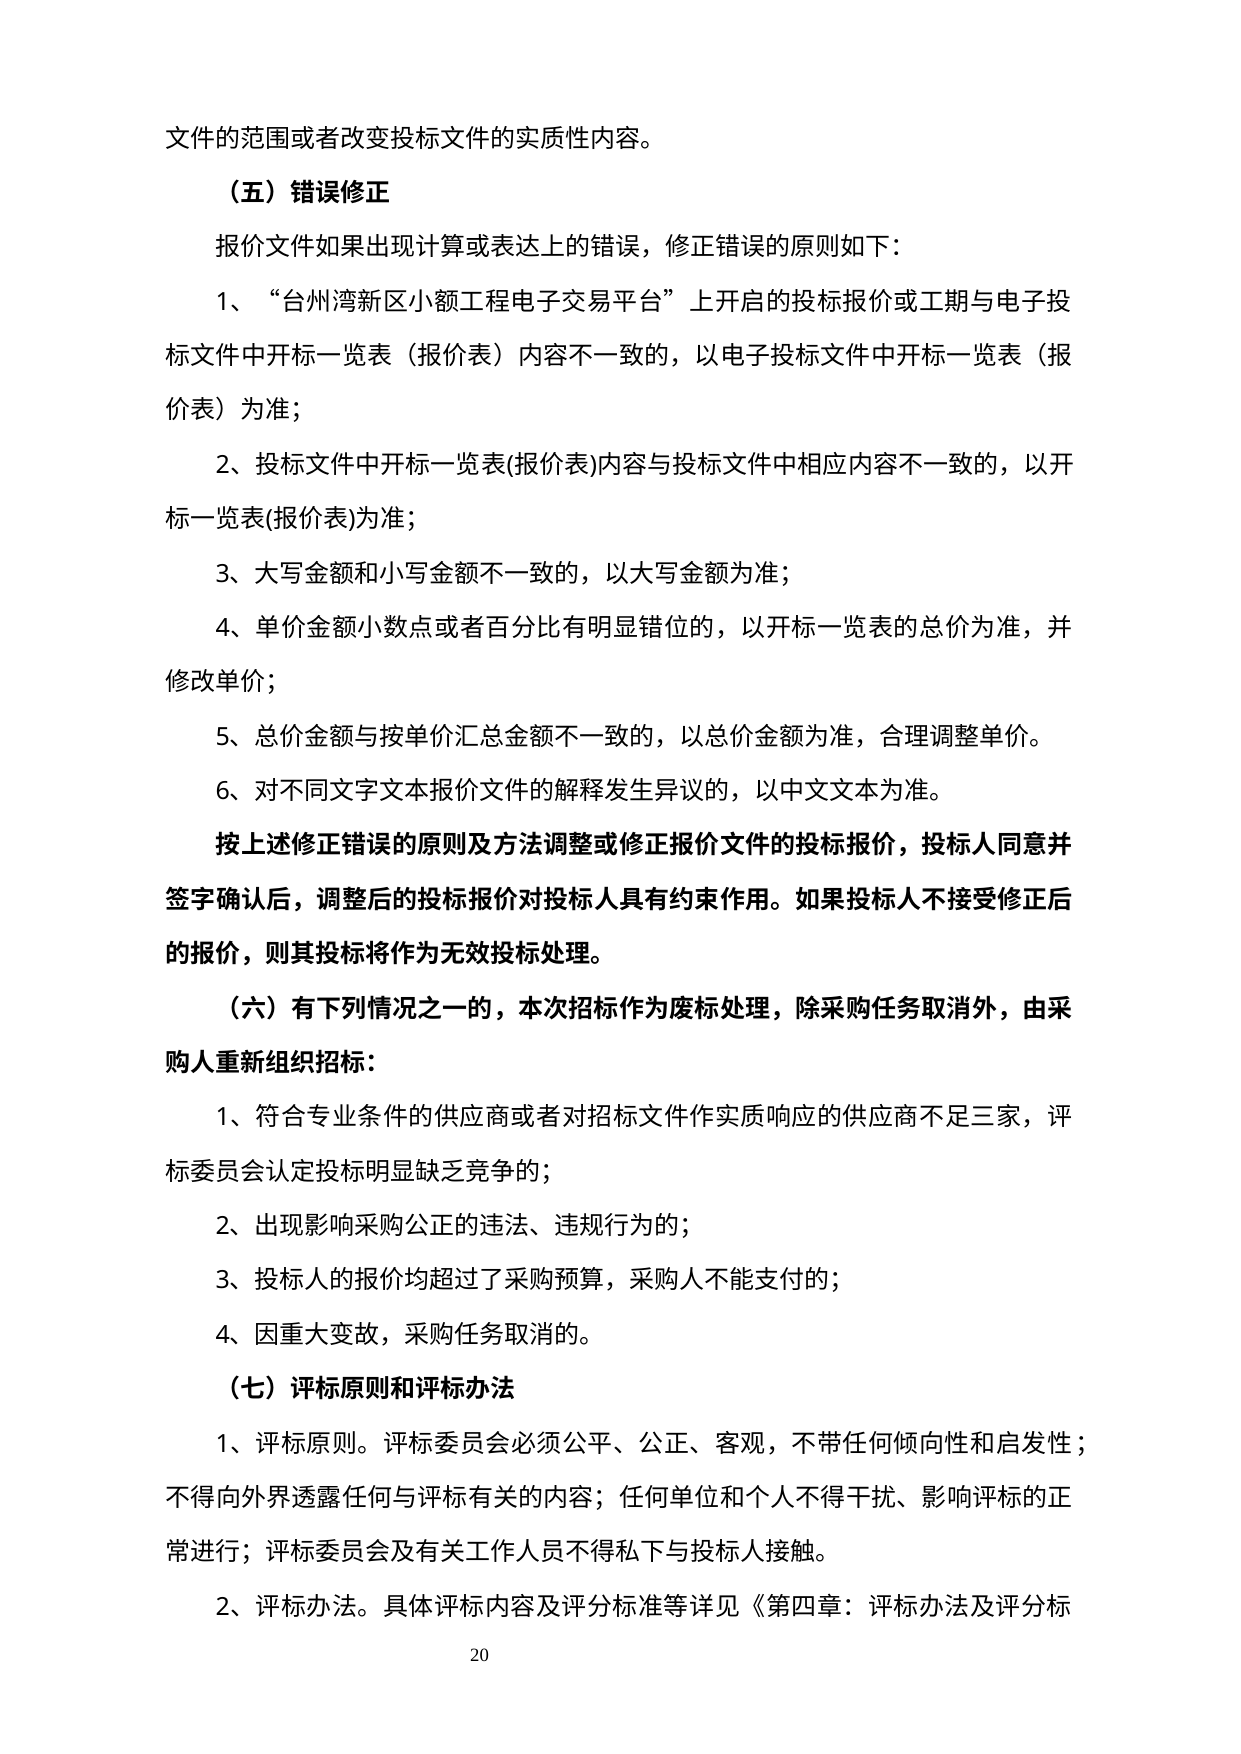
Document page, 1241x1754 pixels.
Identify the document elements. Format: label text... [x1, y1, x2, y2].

text 1、“台州湾新区小额工程电子交易平台”上开启的投标报价或工期与电子投标文件中开标一览表（报价表）内容不一致的，以电子投标文件中开标一览表（报价表）为准； [165, 281, 1075, 426]
text 3、投标人的报价均超过了采购预算，采购人不能支付的； [165, 1260, 1075, 1296]
text （五）错误修正 [165, 172, 1075, 209]
text 5、总价金额与按单价汇总金额不一致的，以总价金额为准，合理调整单价。 [165, 716, 1075, 752]
text 6、对不同文字文本报价文件的解释发生异议的，以中文文本为准。 [165, 771, 1075, 807]
text 4、因重大变故，采购任务取消的。 [165, 1314, 1075, 1351]
text 2、出现影响采购公正的违法、违规行为的； [165, 1206, 1075, 1242]
text 4、单价金额小数点或者百分比有明显错位的，以开标一览表的总价为准，并修改单价； [165, 607, 1075, 698]
text 3、大写金额和小写金额不一致的，以大写金额为准； [165, 553, 1075, 589]
text （七）评标原则和评标办法 [165, 1369, 1075, 1405]
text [165, 1586, 1075, 1622]
text 1、符合专业条件的供应商或者对招标文件作实质响应的供应商不足三家，评标委员会认定投标明显缺乏竞争的； [165, 1097, 1075, 1187]
text 按上述修正错误的原则及方法调整或修正报价文件的投标报价，投标人同意并签字确认后，调整后的投标报价对投标人具有约束作用。如果投标人不接受修正后的报价，则其投标将作为无效投标处理。 [165, 825, 1075, 970]
text 1、评标原则。评标委员会必须公平、公正、客观，不带任何倾向性和启发性；不得向外界透露任何与评标有关的内容；任何单位和个人不得干扰、影响评标的正常进行；评标委员会及有关工作人员不得私下与投标人接触。 [165, 1423, 1075, 1568]
text （六）有下列情况之一的，本次招标作为废标处理，除采购任务取消外，由采购人重新组织招标： [165, 988, 1075, 1079]
text 2、投标文件中开标一览表(报价表)内容与投标文件中相应内容不一致的，以开标一览表(报价表)为准； [165, 444, 1075, 535]
text 报价文件如果出现计算或表达上的错误，修正错误的原则如下： [165, 227, 1075, 263]
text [165, 118, 1075, 154]
